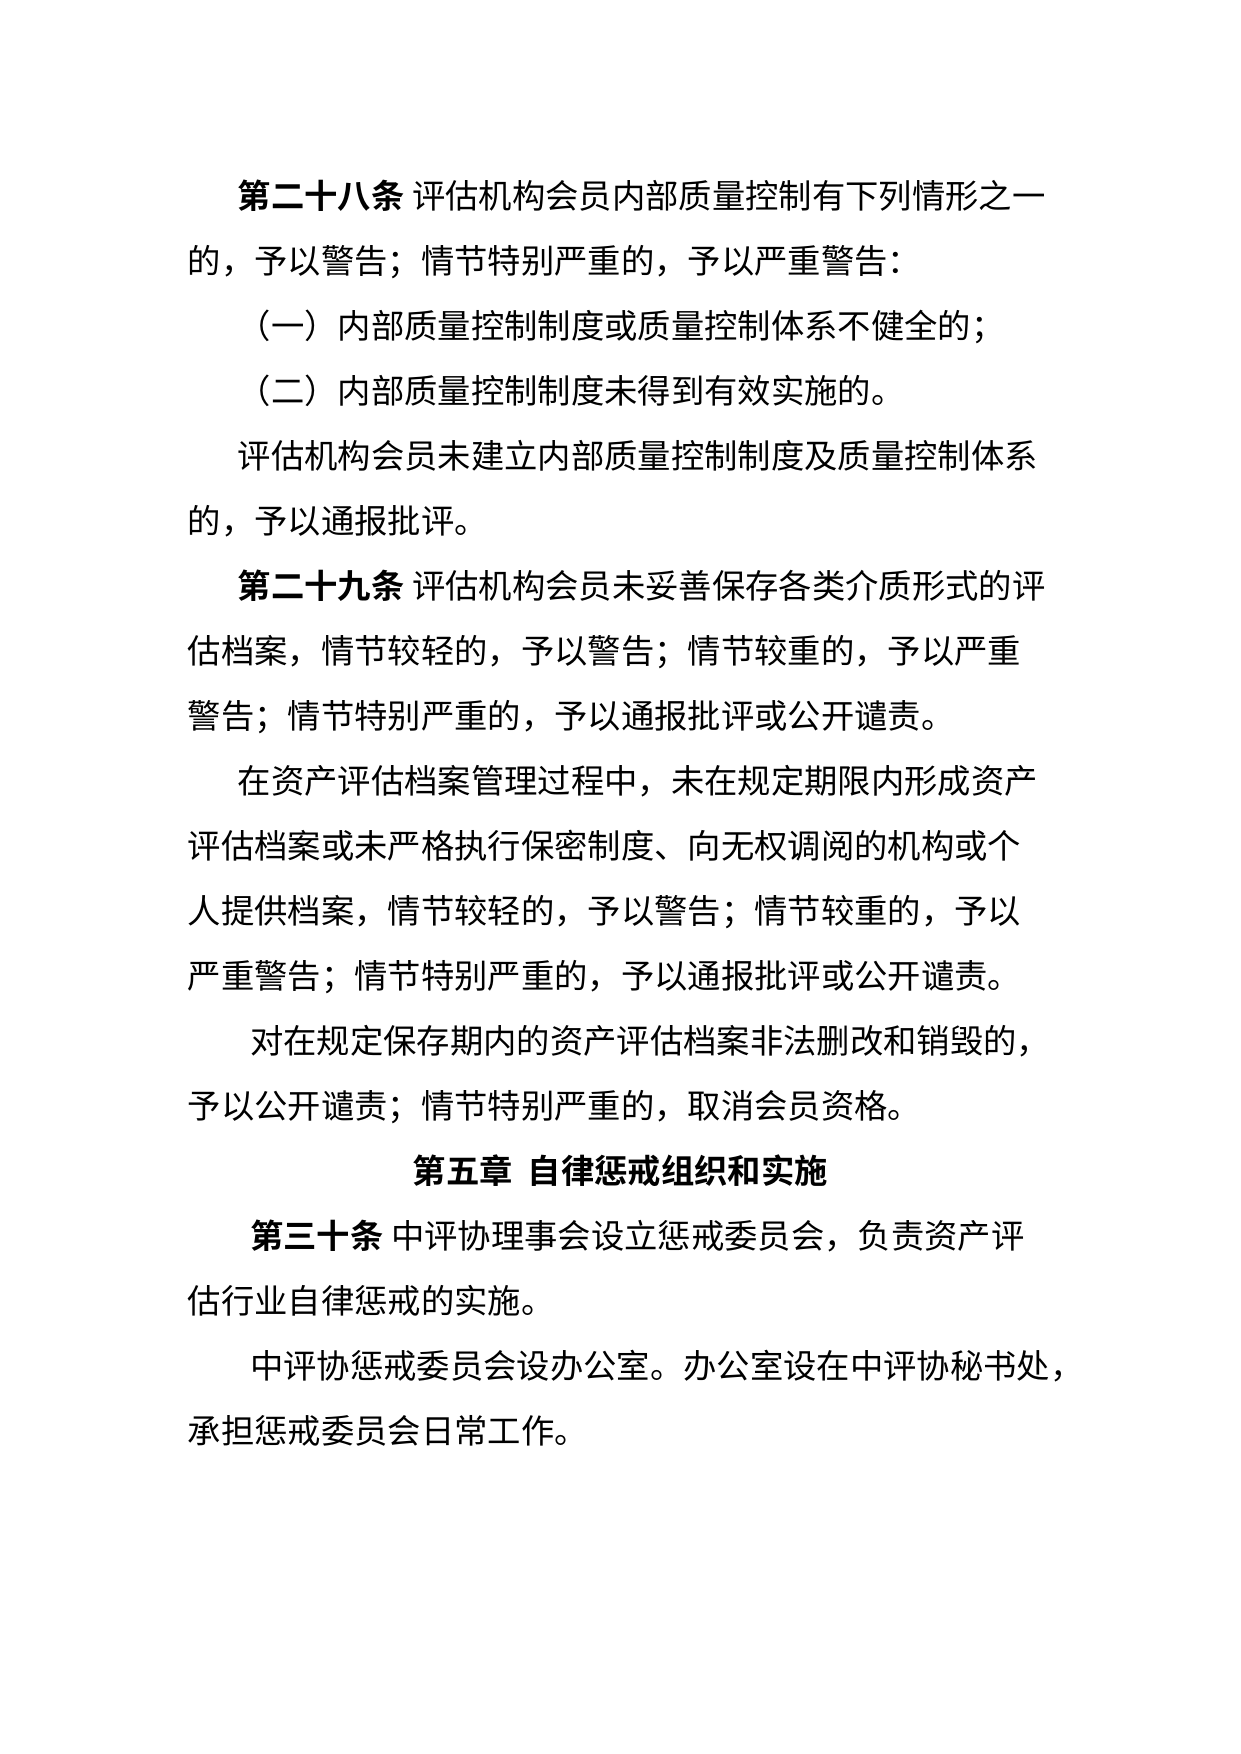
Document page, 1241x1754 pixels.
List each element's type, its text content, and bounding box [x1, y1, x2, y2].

text 评估机构会员未建立内部质量控制制度及质量控制体系的，予以通报批评。 [187, 422, 1053, 552]
text 在资产评估档案管理过程中，未在规定期限内形成资产评估档案或未严格执行保密制度、向无权调阅的机构或个人提供档案，情节较轻的，予以警告；情节较重的，予以严重警告；情节特别严重的，予以通报批评或公开谴责。 [187, 747, 1053, 1007]
text 第三十条 中评协理事会设立惩戒委员会，负责资产评估行业自律惩戒的实施。 [187, 1202, 1053, 1332]
text （二）内部质量控制制度未得到有效实施的。 [187, 357, 1053, 422]
text （一）内部质量控制制度或质量控制体系不健全的； [187, 292, 1053, 357]
text 中评协惩戒委员会设办公室。办公室设在中评协秘书处，承担惩戒委员会日常工作。 [187, 1332, 1053, 1462]
text 对在规定保存期内的资产评估档案非法删改和销毁的，予以公开谴责；情节特别严重的，取消会员资格。 [187, 1007, 1053, 1137]
text 第五章 自律惩戒组织和实施 [187, 1137, 1053, 1202]
text 第二十九条 评估机构会员未妥善保存各类介质形式的评估档案，情节较轻的，予以警告；情节较重的，予以严重警告；情节特别严重的，予以通报批评或公开谴责。 [187, 552, 1053, 747]
text 第二十八条 评估机构会员内部质量控制有下列情形之一的，予以警告；情节特别严重的，予以严重警告： [187, 162, 1053, 292]
